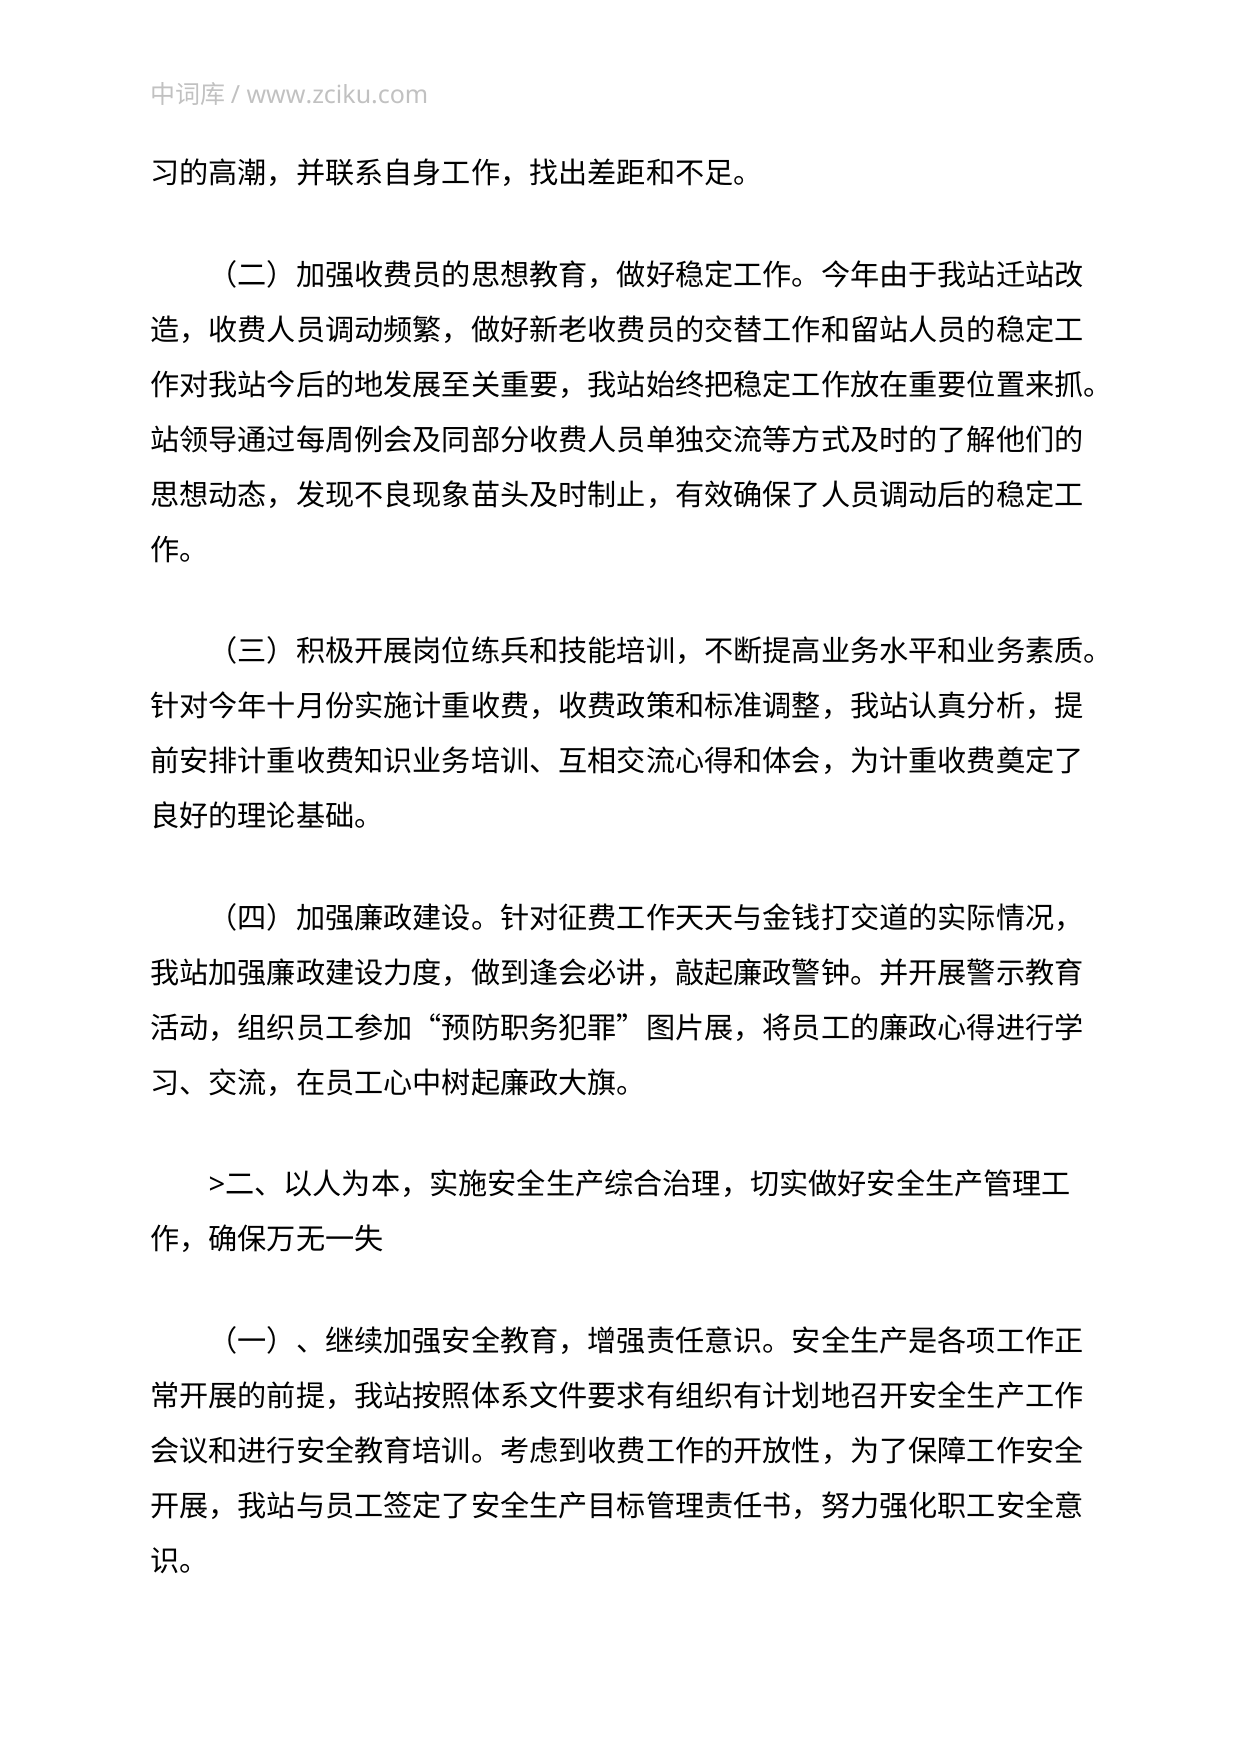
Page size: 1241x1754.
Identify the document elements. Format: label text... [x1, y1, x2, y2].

text （一）、继续加强安全教育，增强责任意识。安全生产是各项工作正常开展的前提，我站按照体系文件要求有组织有计划地召开安全生产工作会议和进行安全教育培训。考虑到收费工作的开放性，为了保障工作安全开展，我站与员工签定了安全生产目标管理责任书，努力强化职工安全意识。 [150, 1318, 1090, 1579]
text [150, 150, 1090, 192]
text >二、以人为本，实施安全生产综合治理，切实做好安全生产管理工作，确保万无一失 [150, 1161, 1090, 1258]
text （三）积极开展岗位练兵和技能培训，不断提高业务水平和业务素质。针对今年十月份实施计重收费，收费政策和标准调整，我站认真分析，提前安排计重收费知识业务培训、互相交流心得和体会，为计重收费奠定了良好的理论基础。 [150, 628, 1090, 835]
text （二）加强收费员的思想教育，做好稳定工作。今年由于我站迁站改造，收费人员调动频繁，做好新老收费员的交替工作和留站人员的稳定工作对我站今后的地发展至关重要，我站始终把稳定工作放在重要位置来抓。站领导通过每周例会及同部分收费人员单独交流等方式及时的了解他们的思想动态，发现不良现象苗头及时制止，有效确保了人员调动后的稳定工作。 [150, 252, 1090, 568]
text （四）加强廉政建设。针对征费工作天天与金钱打交道的实际情况，我站加强廉政建设力度，做到逢会必讲，敲起廉政警钟。并开展警示教育活动，组织员工参加“预防职务犯罪”图片展，将员工的廉政心得进行学习、交流，在员工心中树起廉政大旗。 [150, 894, 1090, 1101]
